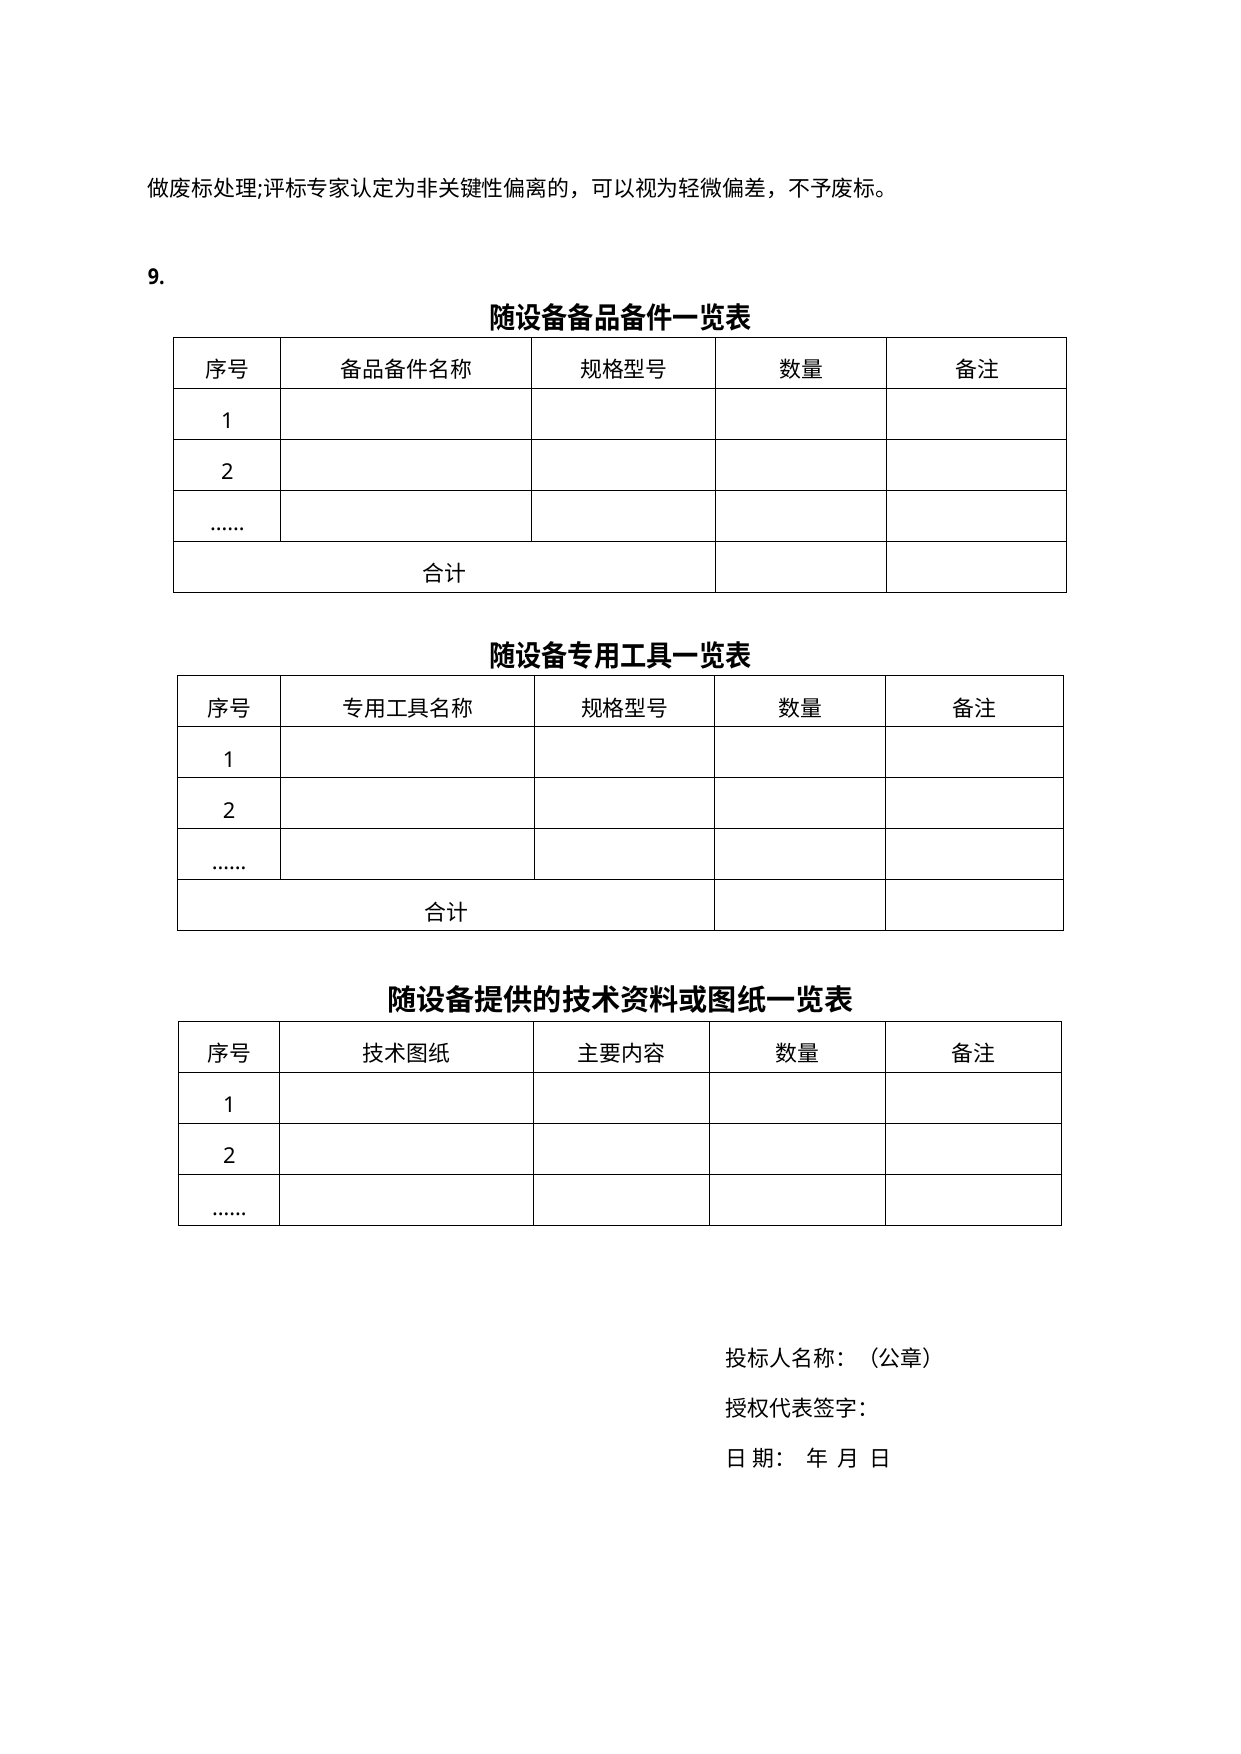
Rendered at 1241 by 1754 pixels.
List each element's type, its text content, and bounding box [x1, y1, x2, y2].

table_cell …… [174, 491, 280, 541]
table_cell [710, 1175, 885, 1225]
table_cell [886, 1175, 1061, 1225]
table_cell [715, 829, 885, 879]
table_header 专用工具名称 [281, 676, 534, 726]
table_cell [281, 440, 531, 490]
table_header 备注 [886, 1022, 1061, 1072]
table_cell [281, 778, 534, 828]
table_header 数量 [716, 338, 886, 388]
text 投标人名称：（公章） [148, 1326, 1092, 1376]
table_cell [886, 829, 1063, 879]
text 随设备专用工具一览表 [148, 633, 1092, 675]
table_cell [281, 389, 531, 439]
table_cell …… [179, 1175, 279, 1225]
table_cell 合计 [174, 542, 715, 592]
text 9. [148, 244, 1092, 294]
table_header 技术图纸 [280, 1022, 533, 1072]
table_header 序号 [174, 338, 280, 388]
table_header 数量 [715, 676, 885, 726]
table_cell [535, 829, 714, 879]
table_cell 2 [174, 440, 280, 490]
table_cell 2 [179, 1124, 279, 1174]
text 随设备提供的技术资料或图纸一览表 [148, 971, 1092, 1021]
table_cell [715, 880, 885, 930]
table_cell [280, 1175, 533, 1225]
table_cell [715, 727, 885, 777]
table_cell [535, 727, 714, 777]
table_header 规格型号 [532, 338, 715, 388]
table_cell [887, 389, 1066, 439]
table_header 备注 [887, 338, 1066, 388]
table_header 备注 [886, 676, 1063, 726]
table_cell [534, 1175, 709, 1225]
table_cell 1 [174, 389, 280, 439]
table_cell 1 [179, 1073, 279, 1123]
table_cell [280, 1124, 533, 1174]
table_cell [280, 1073, 533, 1123]
table_cell [886, 1124, 1061, 1174]
table_cell [887, 542, 1066, 592]
table_cell [710, 1124, 885, 1174]
table_cell [281, 829, 534, 879]
table_cell [710, 1073, 885, 1123]
table_cell [886, 778, 1063, 828]
table_cell [887, 491, 1066, 541]
table_cell [886, 1073, 1061, 1123]
text 授权代表签字： [148, 1376, 1092, 1426]
table_cell [534, 1073, 709, 1123]
table_cell [716, 389, 886, 439]
table_cell [535, 778, 714, 828]
table_cell 2 [178, 778, 280, 828]
text 日 期： 年 月 日 [148, 1426, 1092, 1476]
table_cell [281, 727, 534, 777]
table_cell [716, 440, 886, 490]
table_cell [534, 1124, 709, 1174]
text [148, 157, 1092, 207]
table_cell [532, 389, 715, 439]
table_cell …… [178, 829, 280, 879]
table_header 备品备件名称 [281, 338, 531, 388]
table_cell [887, 440, 1066, 490]
table_cell 1 [178, 727, 280, 777]
table_cell [281, 491, 531, 541]
table_cell [716, 491, 886, 541]
table_cell [532, 491, 715, 541]
table_cell [886, 880, 1063, 930]
table_header 数量 [710, 1022, 885, 1072]
table_cell [886, 727, 1063, 777]
text 随设备备品备件一览表 [148, 294, 1092, 337]
table_header 序号 [178, 676, 280, 726]
table_cell [532, 440, 715, 490]
table_header 主要内容 [534, 1022, 709, 1072]
table_cell [716, 542, 886, 592]
table_header 序号 [179, 1022, 279, 1072]
table_header 规格型号 [535, 676, 714, 726]
table_cell [715, 778, 885, 828]
table_cell 合计 [178, 880, 714, 930]
